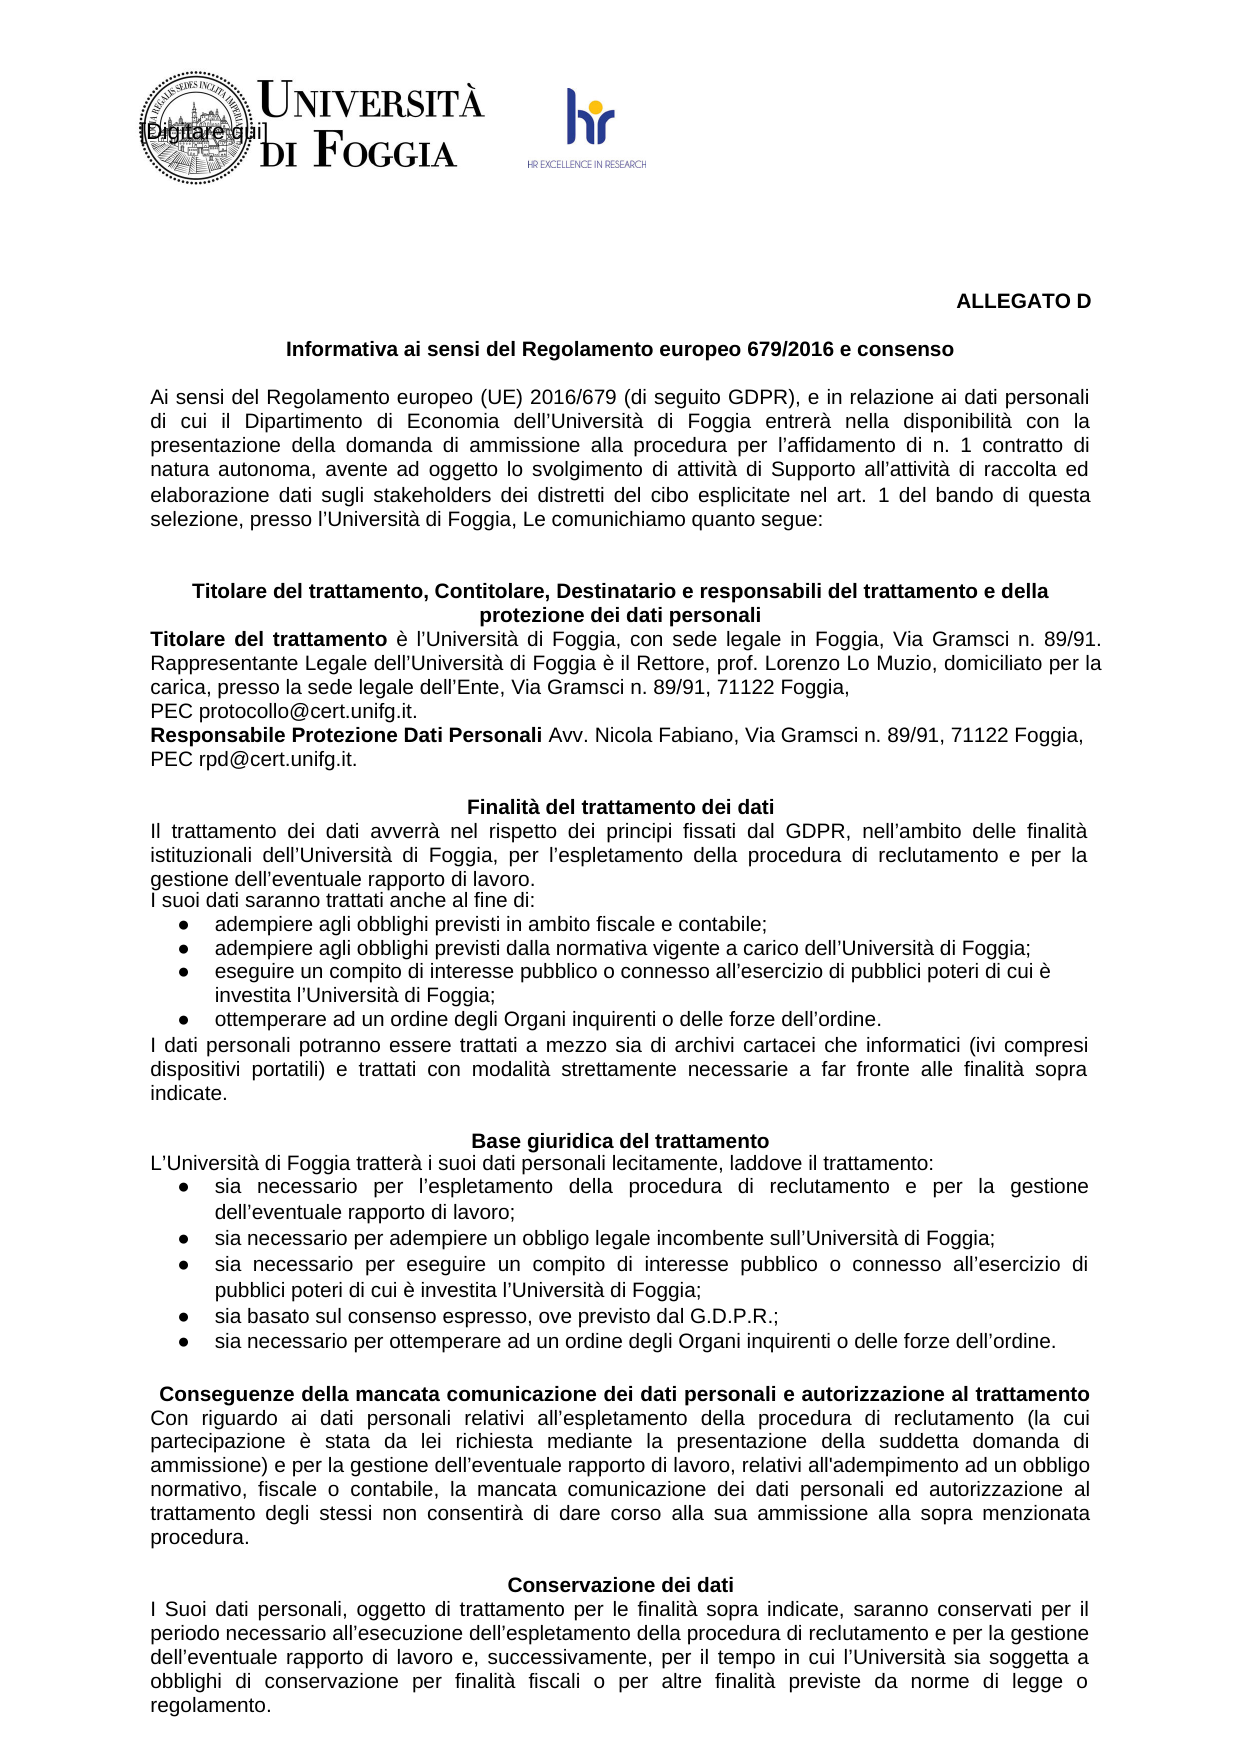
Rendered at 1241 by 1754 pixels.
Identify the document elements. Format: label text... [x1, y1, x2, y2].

list ottemperare ad un ordine degli Organi inquirenti o delle forze dell’ordine. [177, 1007, 1103, 1031]
list sia necessario per adempiere un obbligo legale incombente sull’Università di Foggia; [177, 1226, 1090, 1250]
list sia basato sul consenso espresso, ove previsto dal G.D.P.R.; [177, 1303, 1090, 1327]
list sia necessario per ottemperare ad un ordine degli Organi inquirenti o delle forze dell’ordine. [177, 1329, 1090, 1353]
text Ai sensi del Regolamento europeo (UE) 2016/679 (di seguito GDPR), e in relazione ai dati personali di cui il Dipartimento di Economia dell’Università di Foggia entrerà nella disponibilità con la presentazione della domanda di ammissione alla procedura per l’affidamento di n. 1 contratto di natura autonoma, avente ad oggetto lo svolgimento di attività di Supporto all’attività di raccolta ed elaborazione dati sugli stakeholders dei distretti del cibo esplicitate nel art. 1 del bando di questa selezione, presso l’Università di Foggia, Le comunichiamo quanto segue: [150, 385, 1091, 531]
text Conseguenze della mancata comunicazione dei dati personali e autorizzazione al trattamento Con riguardo ai dati personali relativi all’espletamento della procedura di reclutamento (la cui partecipazione è stata da lei richiesta mediante la presentazione della suddetta domanda di ammissione) e per la gestione dell’eventuale rapporto di lavoro, relativi all'adempimento ad un obbligo normativo, fiscale o contabile, la mancata comunicazione dei dati personali ed autorizzazione al trattamento degli stessi non consentirà di dare corso alla sua ammissione alla sopra menzionata procedura. [150, 1381, 1091, 1549]
text I Suoi dati personali, oggetto di trattamento per le finalità sopra indicate, saranno conservati per il periodo necessario all’esecuzione dell’espletamento della procedura di reclutamento e per la gestione dell’eventuale rapporto di lavoro e, successivamente, per il tempo in cui l’Università sia soggetta a obblighi di conservazione per finalità fiscali o per altre finalità previste da norme di legge o regolamento. [150, 1597, 1090, 1717]
text Base giuridica del trattamento [464, 1128, 777, 1152]
text Responsabile Protezione Dati Personali Avv. Nicola Fabiano, Via Gramsci n. 89/91, 71122 Foggia, [150, 723, 1090, 747]
text I dati personali potranno essere trattati a mezzo sia di archivi cartacei che informatici (ivi compresi dispositivi portatili) e trattati con modalità strettamente necessarie a far fronte alle finalità sopra indicate. [150, 1033, 1089, 1104]
text Titolare del trattamento è l’Università di Foggia, con sede legale in Foggia, Via Gramsci n. 89/91. Rappresentante Legale dell’Università di Foggia è il Rettore, prof. Lorenzo Lo Muzio, domiciliato per la carica, presso la sede legale dell’Ente, Via Gramsci n. 89/91, 71122 Foggia, [150, 627, 1103, 699]
text L’Università di Foggia tratterà i suoi dati personali lecitamente, laddove il trattamento: [150, 1152, 1103, 1174]
list adempiere agli obblighi previsti dalla normativa vigente a carico dell’Università di Foggia; [177, 936, 1103, 960]
text ALLEGATO D [139, 289, 1091, 313]
text PEC rpd@cert.unifg.it. [150, 747, 1090, 771]
text Conservazione dei dati [464, 1573, 777, 1597]
text Il trattamento dei dati avverrà nel rispetto dei principi fissati dal GDPR, nell’ambito delle finalità istituzionali dell’Università di Foggia, per l’espletamento della procedura di reclutamento e per la gestione dell’eventuale rapporto di lavoro. [150, 818, 1089, 890]
text I suoi dati saranno trattati anche al fine di: [150, 890, 1103, 912]
list eseguire un compito di interesse pubblico o connesso all’esercizio di pubblici poteri di cui è investita l’Università di Foggia; [177, 960, 1103, 1007]
picture [528, 88, 646, 168]
list sia necessario per eseguire un compito di interesse pubblico o connesso all’esercizio di pubblici poteri di cui è investita l’Università di Foggia; [177, 1252, 1090, 1302]
list sia necessario per l’espletamento della procedura di reclutamento e per la gestione dell’eventuale rapporto di lavoro; [177, 1174, 1090, 1224]
text PEC protocollo@cert.unifg.it. [150, 699, 1103, 723]
list adempiere agli obblighi previsti in ambito fiscale e contabile; [177, 912, 1103, 936]
text Informativa ai sensi del Regolamento europeo 679/2016 e consenso [286, 337, 1103, 361]
picture [135, 68, 491, 187]
text Titolare del trattamento, Contitolare, Destinatario e responsabili del trattamento e della protezione dei dati personali [192, 579, 1103, 627]
text Finalità del trattamento dei dati [464, 794, 777, 818]
